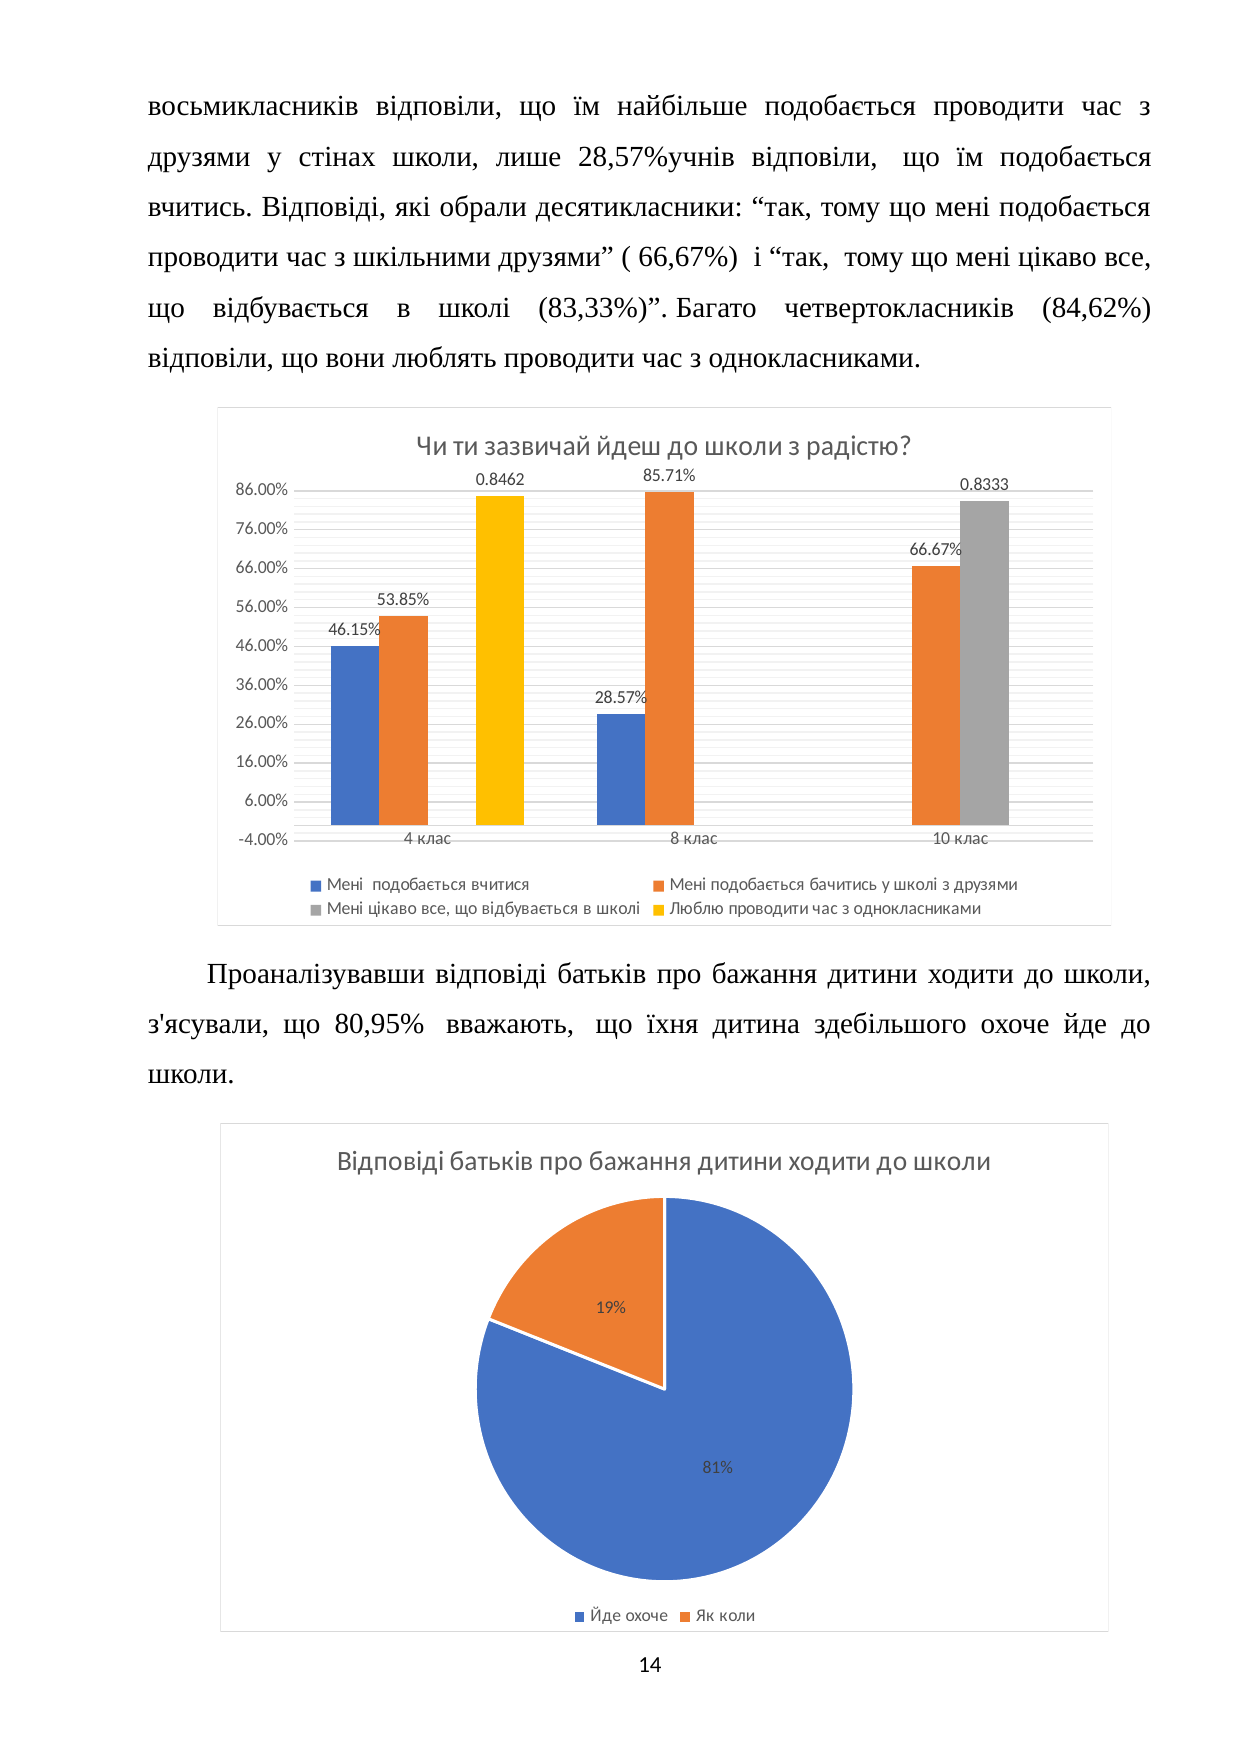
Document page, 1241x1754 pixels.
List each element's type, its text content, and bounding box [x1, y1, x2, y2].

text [148, 88, 1152, 374]
text Проаналізувавши відповіді батьків про бажання дитини ходити до школи, з'ясували, що 80,95% вважають, що їхня дитина здебільшого охоче йде до школи. [148, 956, 1152, 1090]
